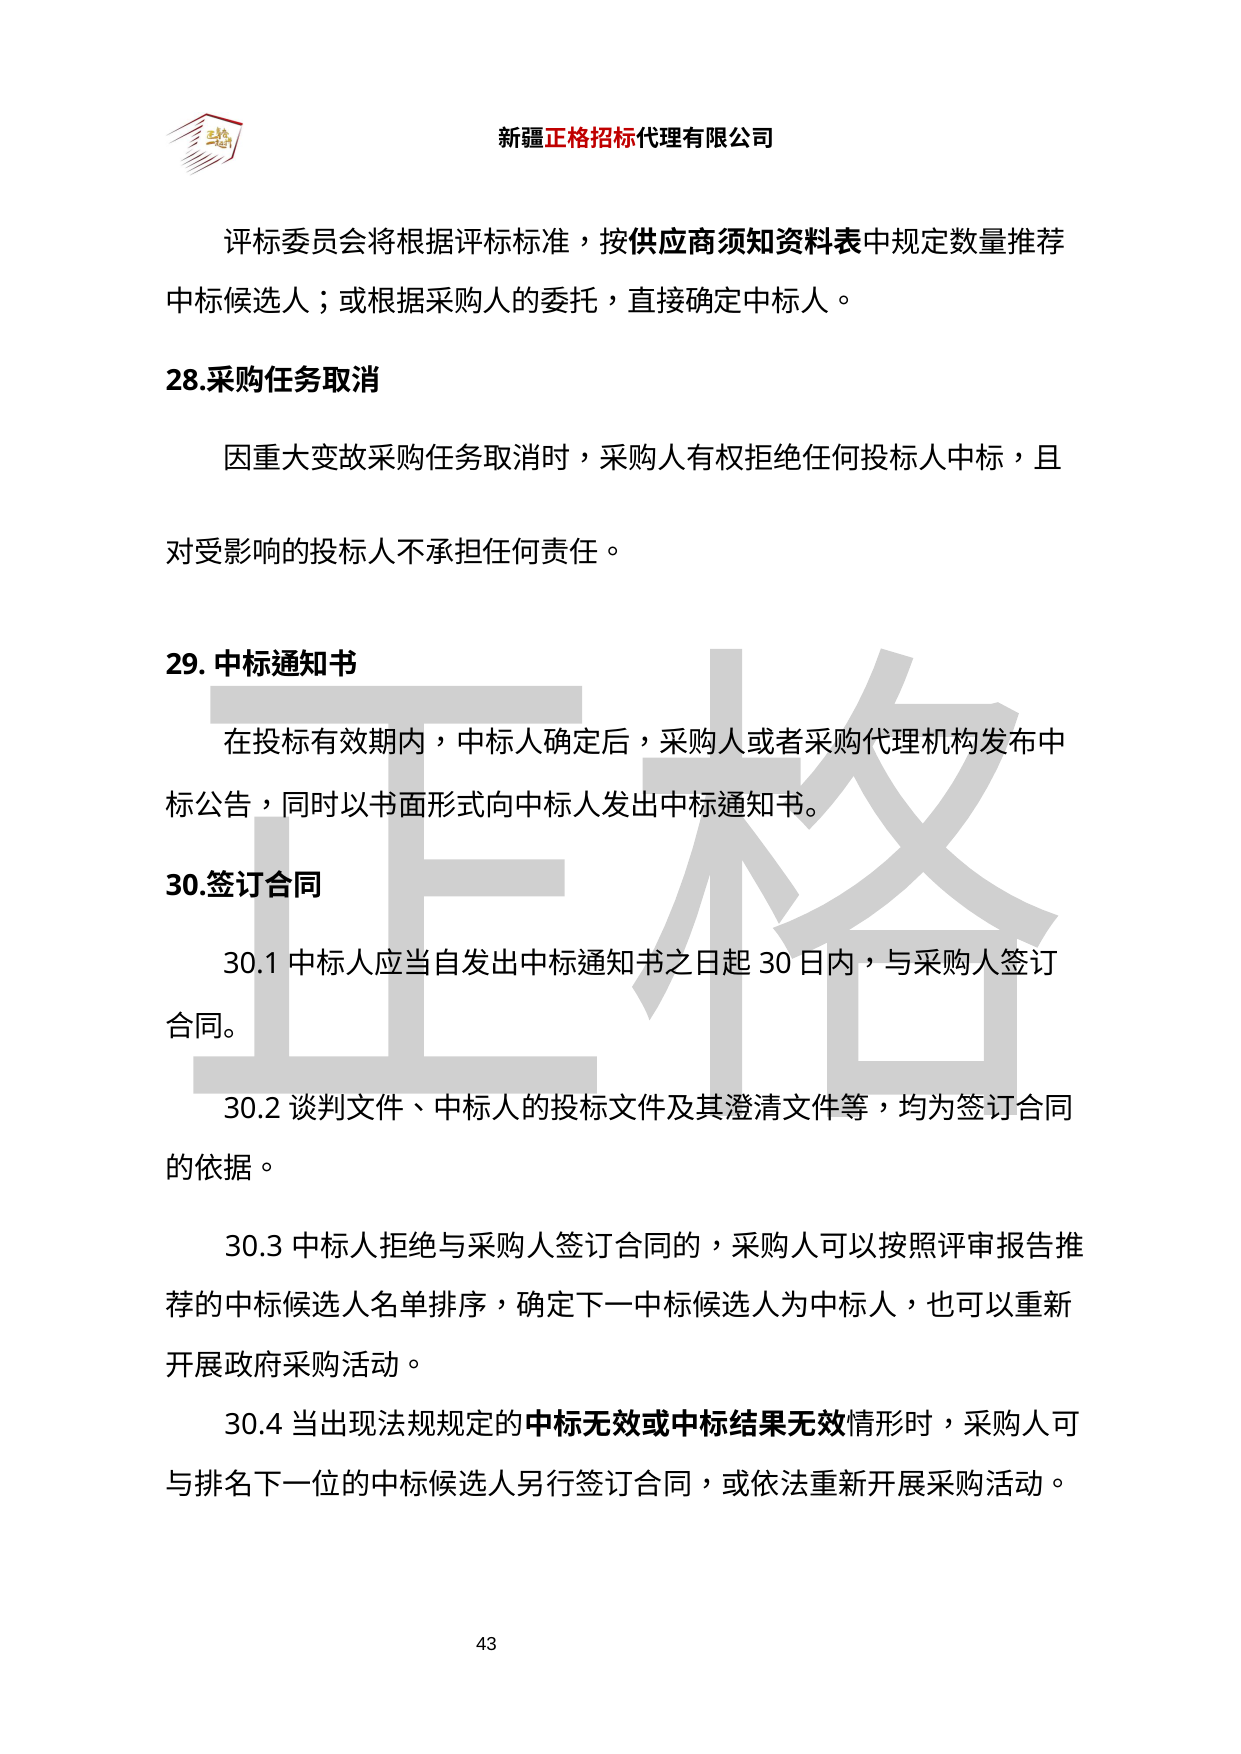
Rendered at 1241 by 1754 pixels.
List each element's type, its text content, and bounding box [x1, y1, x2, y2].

text 30.签订合同 [165, 864, 1087, 904]
list 因重大变故采购任务取消时，采购人有权拒绝任何投标人中标，且对受影响的投标人不承担任何责任。 [165, 437, 1087, 593]
text 30.4 当出现法规规定的中标无效或中标结果无效情形时，采购人可与排名下一位的中标候选人另行签订合同，或依法重新开展采购活动。 [165, 1403, 1087, 1503]
text 30.1 中标人应当自发出中标通知书之日起 30日内，与采购人签订合同。 [165, 942, 1087, 1045]
text 评标委员会将根据评标标准，按供应商须知资料表中规定数量推荐中标候选人；或根据采购人的委托，直接确定中标人。 [165, 218, 1086, 320]
text 在投标有效期内，中标人确定后，采购人或者采购代理机构发布中标公告，同时以书面形式向中标人发出中标通知书。 [165, 721, 1087, 824]
picture [152, 112, 255, 177]
text 30.3 中标人拒绝与采购人签订合同的，采购人可以按照评审报告推荐的中标候选人名单排序，确定下一中标候选人为中标人，也可以重新开展政府采购活动。 [165, 1225, 1087, 1384]
text 30.2 谈判文件、中标人的投标文件及其澄清文件等，均为签订合同的依据。 [165, 1085, 1087, 1187]
list 28.采购任务取消 [165, 359, 1087, 399]
text 29. 中标通知书 [165, 643, 1087, 683]
